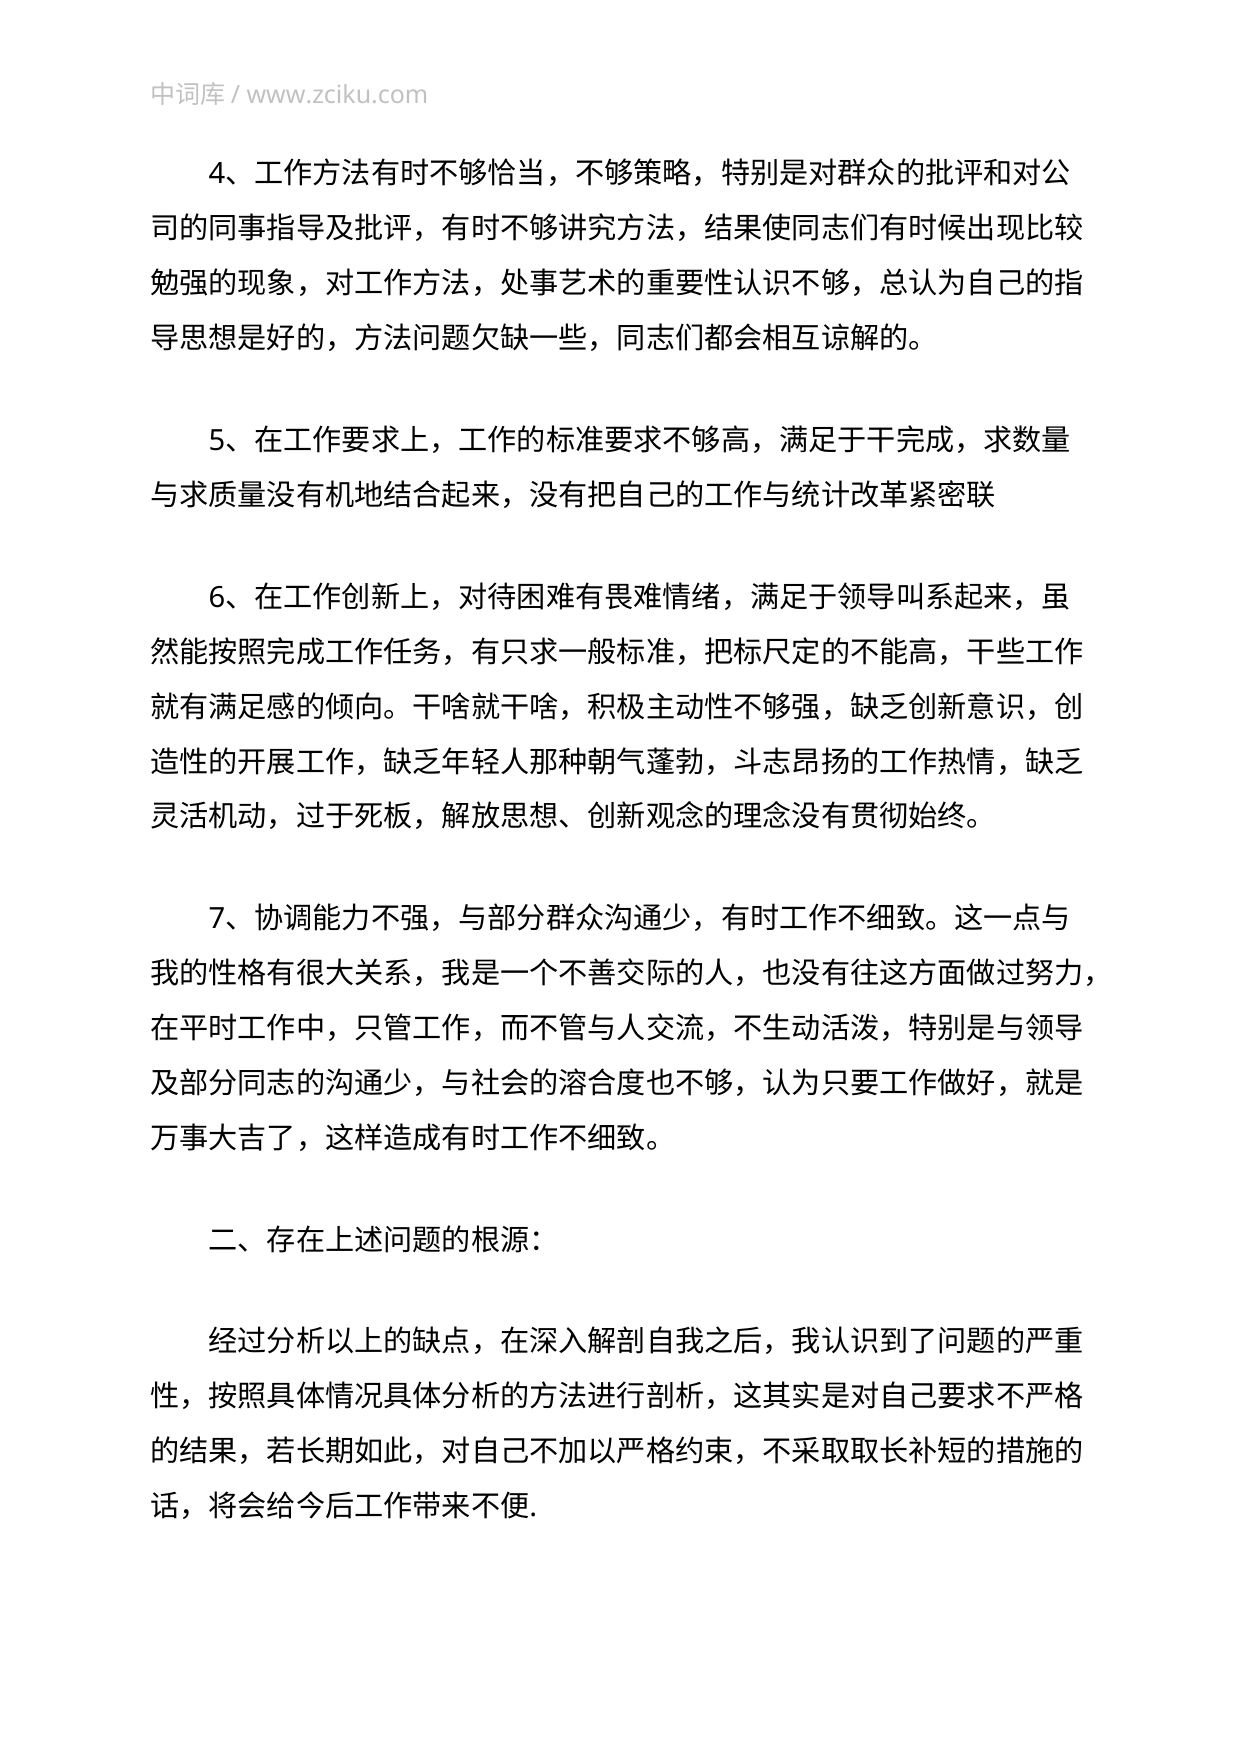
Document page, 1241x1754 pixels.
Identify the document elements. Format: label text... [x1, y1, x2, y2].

text 7、协调能力不强，与部分群众沟通少，有时工作不细致。这一点与我的性格有很大关系，我是一个不善交际的人，也没有往这方面做过努力，在平时工作中，只管工作，而不管与人交流，不生动活泼，特别是与领导及部分同志的沟通少，与社会的溶合度也不够，认为只要工作做好，就是万事大吉了，这样造成有时工作不细致。 [150, 895, 1090, 1157]
text 二、存在上述问题的根源： [150, 1216, 1090, 1258]
text 经过分析以上的缺点，在深入解剖自我之后，我认识到了问题的严重性，按照具体情况具体分析的方法进行剖析，这其实是对自己要求不严格的结果，若长期如此，对自己不加以严格约束，不采取取长补短的措施的话，将会给今后工作带来不便. [150, 1318, 1090, 1525]
text 5、在工作要求上，工作的标准要求不够高，满足于干完成，求数量与求质量没有机地结合起来，没有把自己的工作与统计改革紧密联 [150, 417, 1090, 514]
text 4、工作方法有时不够恰当，不够策略，特别是对群众的批评和对公司的同事指导及批评，有时不够讲究方法，结果使同志们有时候出现比较勉强的现象，对工作方法，处事艺术的重要性认识不够，总认为自己的指导思想是好的，方法问题欠缺一些，同志们都会相互谅解的。 [150, 150, 1090, 357]
text 6、在工作创新上，对待困难有畏难情绪，满足于领导叫系起来，虽然能按照完成工作任务，有只求一般标准，把标尺定的不能高，干些工作就有满足感的倾向。干啥就干啥，积极主动性不够强，缺乏创新意识，创造性的开展工作，缺乏年轻人那种朝气蓬勃，斗志昂扬的工作热情，缺乏灵活机动，过于死板，解放思想、创新观念的理念没有贯彻始终。 [150, 573, 1090, 835]
